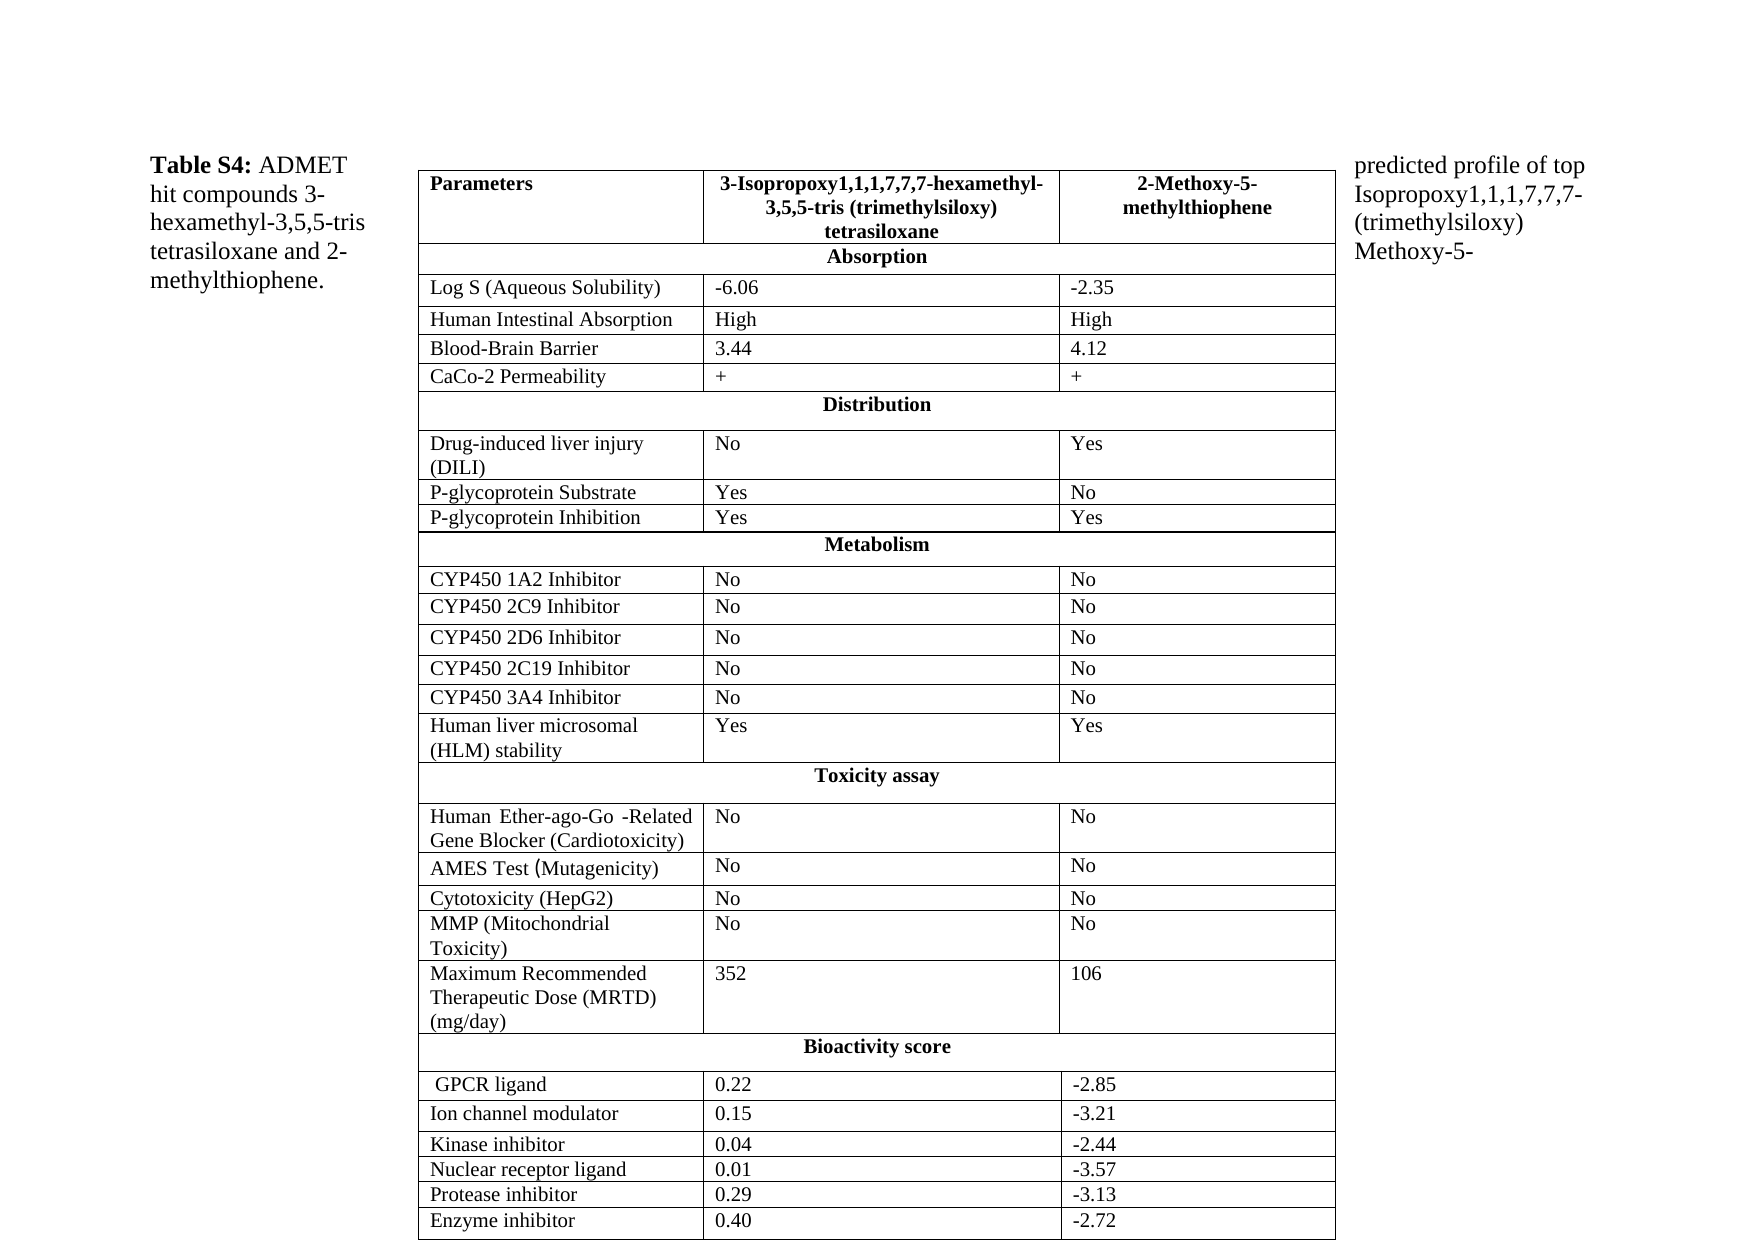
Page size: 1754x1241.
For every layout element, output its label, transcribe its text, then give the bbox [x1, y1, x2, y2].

table_cell -2.72 [1062, 1208, 1335, 1239]
table_cell Maximum Recommended Therapeutic Dose (MRTD) (mg/day) [419, 961, 703, 1033]
table_cell -2.85 [1062, 1072, 1335, 1100]
table_cell Human Ether-ago-Go -Related Gene Blocker (Cardiotoxicity) [419, 804, 703, 852]
table_cell No [1060, 656, 1335, 684]
table_cell + [704, 364, 1059, 391]
table_cell No [1060, 480, 1335, 504]
table_cell P-glycoprotein Inhibition [419, 505, 703, 531]
table_cell No [704, 911, 1059, 959]
table_cell 0.15 [704, 1101, 1061, 1131]
text Table S4: ADMET predicted profile of top hit compounds 3-Isopropoxy1,1,1,7,7,7-hexamethyl-3,5,5-tris (trimethylsiloxy) tetrasiloxane and 2-Methoxy-5-methylthiophene. [150, 150, 1604, 294]
table_cell CYP450 2D6 Inhibitor [419, 625, 703, 655]
table_cell CYP450 2C19 Inhibitor [419, 656, 703, 684]
table_cell AMES Test (Mutagenicity) [419, 853, 703, 885]
table_cell No [704, 594, 1059, 623]
table_cell -3.57 [1062, 1157, 1335, 1181]
table_cell -2.44 [1062, 1132, 1335, 1156]
table_cell No [704, 886, 1059, 910]
table_cell 4.12 [1060, 335, 1335, 363]
table_cell No [1060, 886, 1335, 910]
table_header 3-Isopropoxy1,1,1,7,7,7-hexamethyl-3,5,5-tris (trimethylsiloxy) tetrasiloxane [704, 171, 1059, 243]
table_cell Distribution [419, 392, 1335, 430]
table_cell CYP450 1A2 Inhibitor [419, 567, 703, 593]
table_cell P-glycoprotein Substrate [419, 480, 703, 504]
table_cell No [704, 804, 1059, 852]
table_cell Kinase inhibitor [419, 1132, 703, 1156]
table_cell High [704, 307, 1059, 334]
table_cell 0.29 [704, 1182, 1061, 1207]
table_cell No [1060, 911, 1335, 959]
table_cell 3.44 [704, 335, 1059, 363]
table_cell Metabolism [419, 533, 1335, 566]
table_cell Nuclear receptor ligand [419, 1157, 703, 1181]
table_cell Yes [704, 505, 1059, 531]
table_cell MMP (Mitochondrial Toxicity) [419, 911, 703, 959]
table_cell No [704, 625, 1059, 655]
table_cell Blood-Brain Barrier [419, 335, 703, 363]
table_cell GPCR ligand [419, 1072, 703, 1100]
table_cell No [1060, 567, 1335, 593]
table_cell + [1060, 364, 1335, 391]
table_cell No [704, 567, 1059, 593]
table_cell 0.01 [704, 1157, 1061, 1181]
table_cell No [704, 431, 1059, 479]
table_cell High [1060, 307, 1335, 334]
table_cell -3.21 [1062, 1101, 1335, 1131]
table_cell Protease inhibitor [419, 1182, 703, 1207]
table_cell No [1060, 853, 1335, 885]
table_cell Cytotoxicity (HepG2) [419, 886, 703, 910]
table_cell -6.06 [704, 275, 1059, 306]
table_cell 0.40 [704, 1208, 1061, 1239]
table_cell No [704, 656, 1059, 684]
table_cell Absorption [419, 244, 1335, 274]
table_cell No [704, 685, 1059, 712]
table_cell Drug-induced liver injury (DILI) [419, 431, 703, 479]
table_cell Bioactivity score [419, 1034, 1335, 1071]
table_cell CYP450 2C9 Inhibitor [419, 594, 703, 623]
table_cell -3.13 [1062, 1182, 1335, 1207]
table_cell 0.04 [704, 1132, 1061, 1156]
table_header Parameters [419, 171, 703, 243]
table_cell Human liver microsomal (HLM) stability [419, 714, 703, 762]
table_cell 352 [704, 961, 1059, 1033]
table_cell No [1060, 594, 1335, 623]
table_cell Toxicity assay [419, 763, 1335, 803]
table_cell No [1060, 625, 1335, 655]
table_cell Human Intestinal Absorption [419, 307, 703, 334]
table_cell Log S (Aqueous Solubility) [419, 275, 703, 306]
table_cell Yes [704, 714, 1059, 762]
table_cell Yes [1060, 714, 1335, 762]
table_cell -2.35 [1060, 275, 1335, 306]
table_cell Yes [1060, 505, 1335, 531]
table_cell Yes [704, 480, 1059, 504]
table_cell Yes [1060, 431, 1335, 479]
table_cell CaCo-2 Permeability [419, 364, 703, 391]
table_cell No [1060, 804, 1335, 852]
table_cell No [704, 853, 1059, 885]
table_header 2-Methoxy-5-methylthiophene [1060, 171, 1335, 243]
table_cell 106 [1060, 961, 1335, 1033]
table_cell Ion channel modulator [419, 1101, 703, 1131]
table_cell Enzyme inhibitor [419, 1208, 703, 1239]
table_cell CYP450 3A4 Inhibitor [419, 685, 703, 712]
table_cell 0.22 [704, 1072, 1061, 1100]
table_cell No [1060, 685, 1335, 712]
